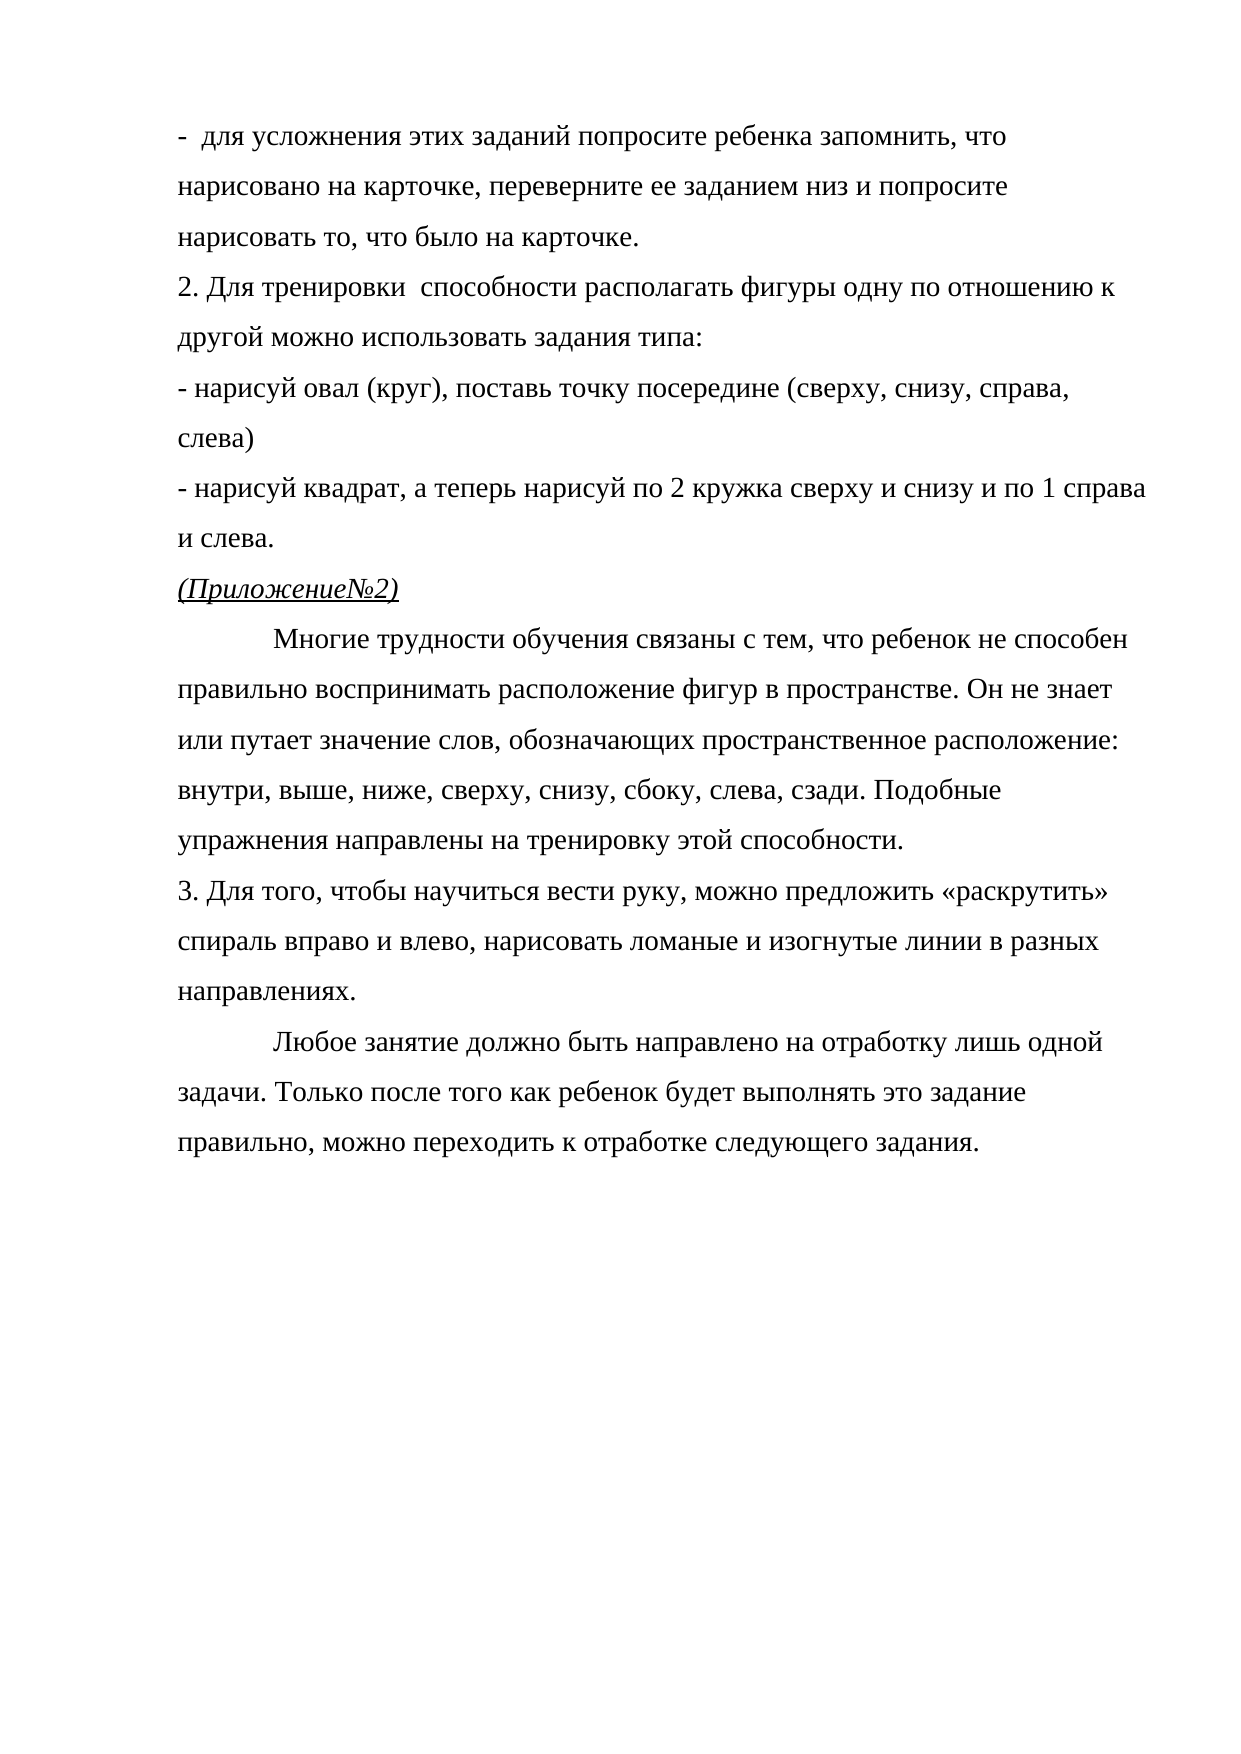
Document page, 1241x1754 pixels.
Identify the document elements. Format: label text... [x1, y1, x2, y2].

text 2. Для тренировки способности располагать фигуры одну по отношению к другой можно использовать задания типа: [177, 269, 1152, 353]
text 3. Для того, чтобы научиться вести руку, можно предложить «раскрутить» спираль вправо и влево, нарисовать ломаные и изогнутые линии в разных направлениях. [177, 873, 1152, 1007]
text Многие трудности обучения связаны с тем, что ребенок не способен правильно воспринимать расположение фигур в пространстве. Он не знает или путает значение слов, обозначающих пространственное расположение: внутри, выше, ниже, сверху, снизу, сбоку, слева, сзади. Подобные упражнения направлены на тренировку этой способности. [177, 621, 1152, 856]
text - для усложнения этих заданий попросите ребенка запомнить, что нарисовано на карточке, переверните ее заданием низ и попросите нарисовать то, что было на карточке. [177, 118, 1152, 252]
text - нарисуй квадрат, а теперь нарисуй по 2 кружка сверху и снизу и по 1 справа и слева. [177, 470, 1152, 554]
text Любое занятие должно быть направлено на отработку лишь одной задачи. Только после того как ребенок будет выполнять это задание правильно, можно переходить к отработке следующего задания. [177, 1024, 1152, 1158]
text (Приложение№2) [177, 571, 1152, 604]
text - нарисуй овал (круг), поставь точку посередине (сверху, снизу, справа, слева) [177, 370, 1152, 453]
